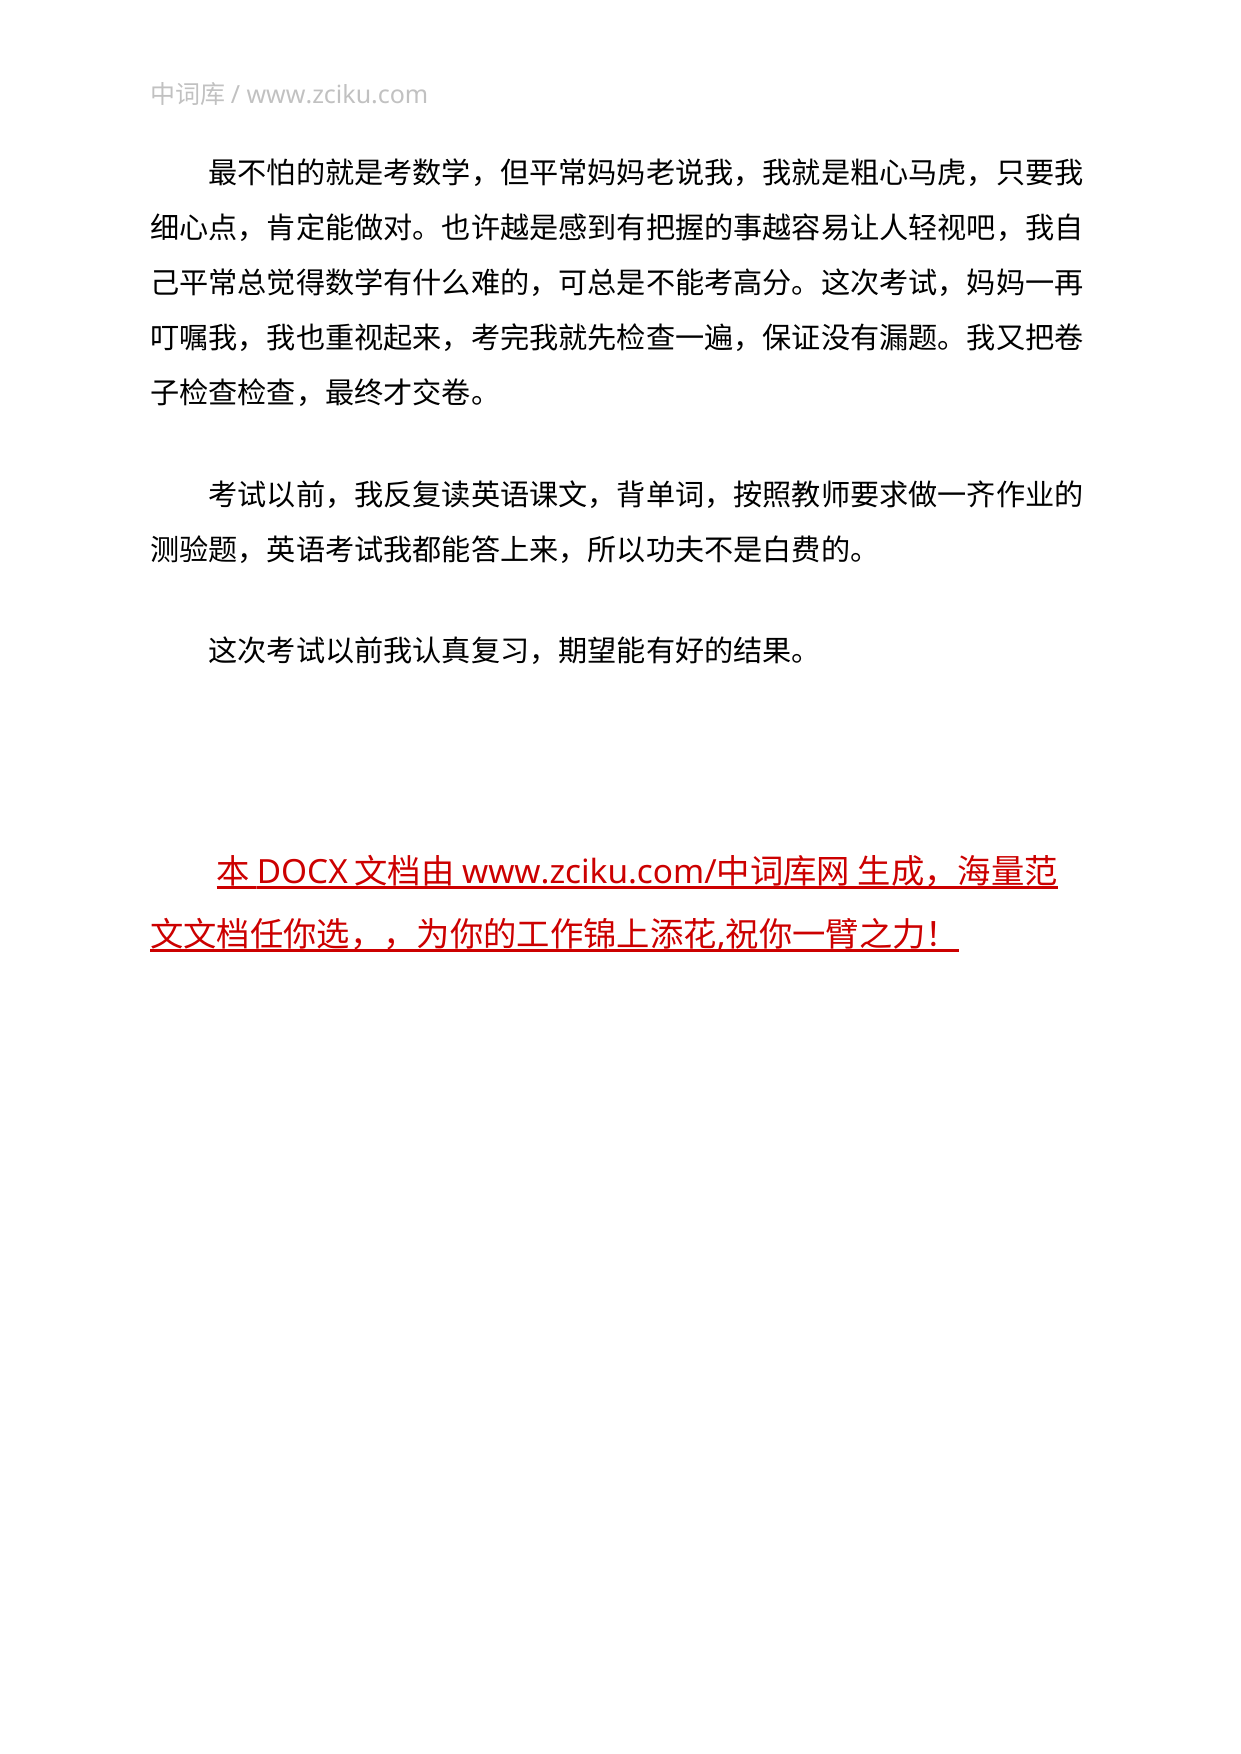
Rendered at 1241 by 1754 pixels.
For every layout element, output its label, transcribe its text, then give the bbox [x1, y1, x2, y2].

text 本DOCX文档由 www.zciku.com/中词库网 生成，海量范文文档任你选，，为你的工作锦上添花,祝你一臂之力！ [150, 845, 1090, 956]
text 这次考试以前我认真复习，期望能有好的结果。 [150, 628, 1090, 670]
text 最不怕的就是考数学，但平常妈妈老说我，我就是粗心马虎，只要我细心点，肯定能做对。也许越是感到有把握的事越容易让人轻视吧，我自己平常总觉得数学有什么难的，可总是不能考高分。这次考试，妈妈一再叮嘱我，我也重视起来，考完我就先检查一遍，保证没有漏题。我又把卷子检查检查，最终才交卷。 [150, 150, 1090, 412]
text 考试以前，我反复读英语课文，背单词，按照教师要求做一齐作业的测验题，英语考试我都能答上来，所以功夫不是白费的。 [150, 471, 1090, 568]
